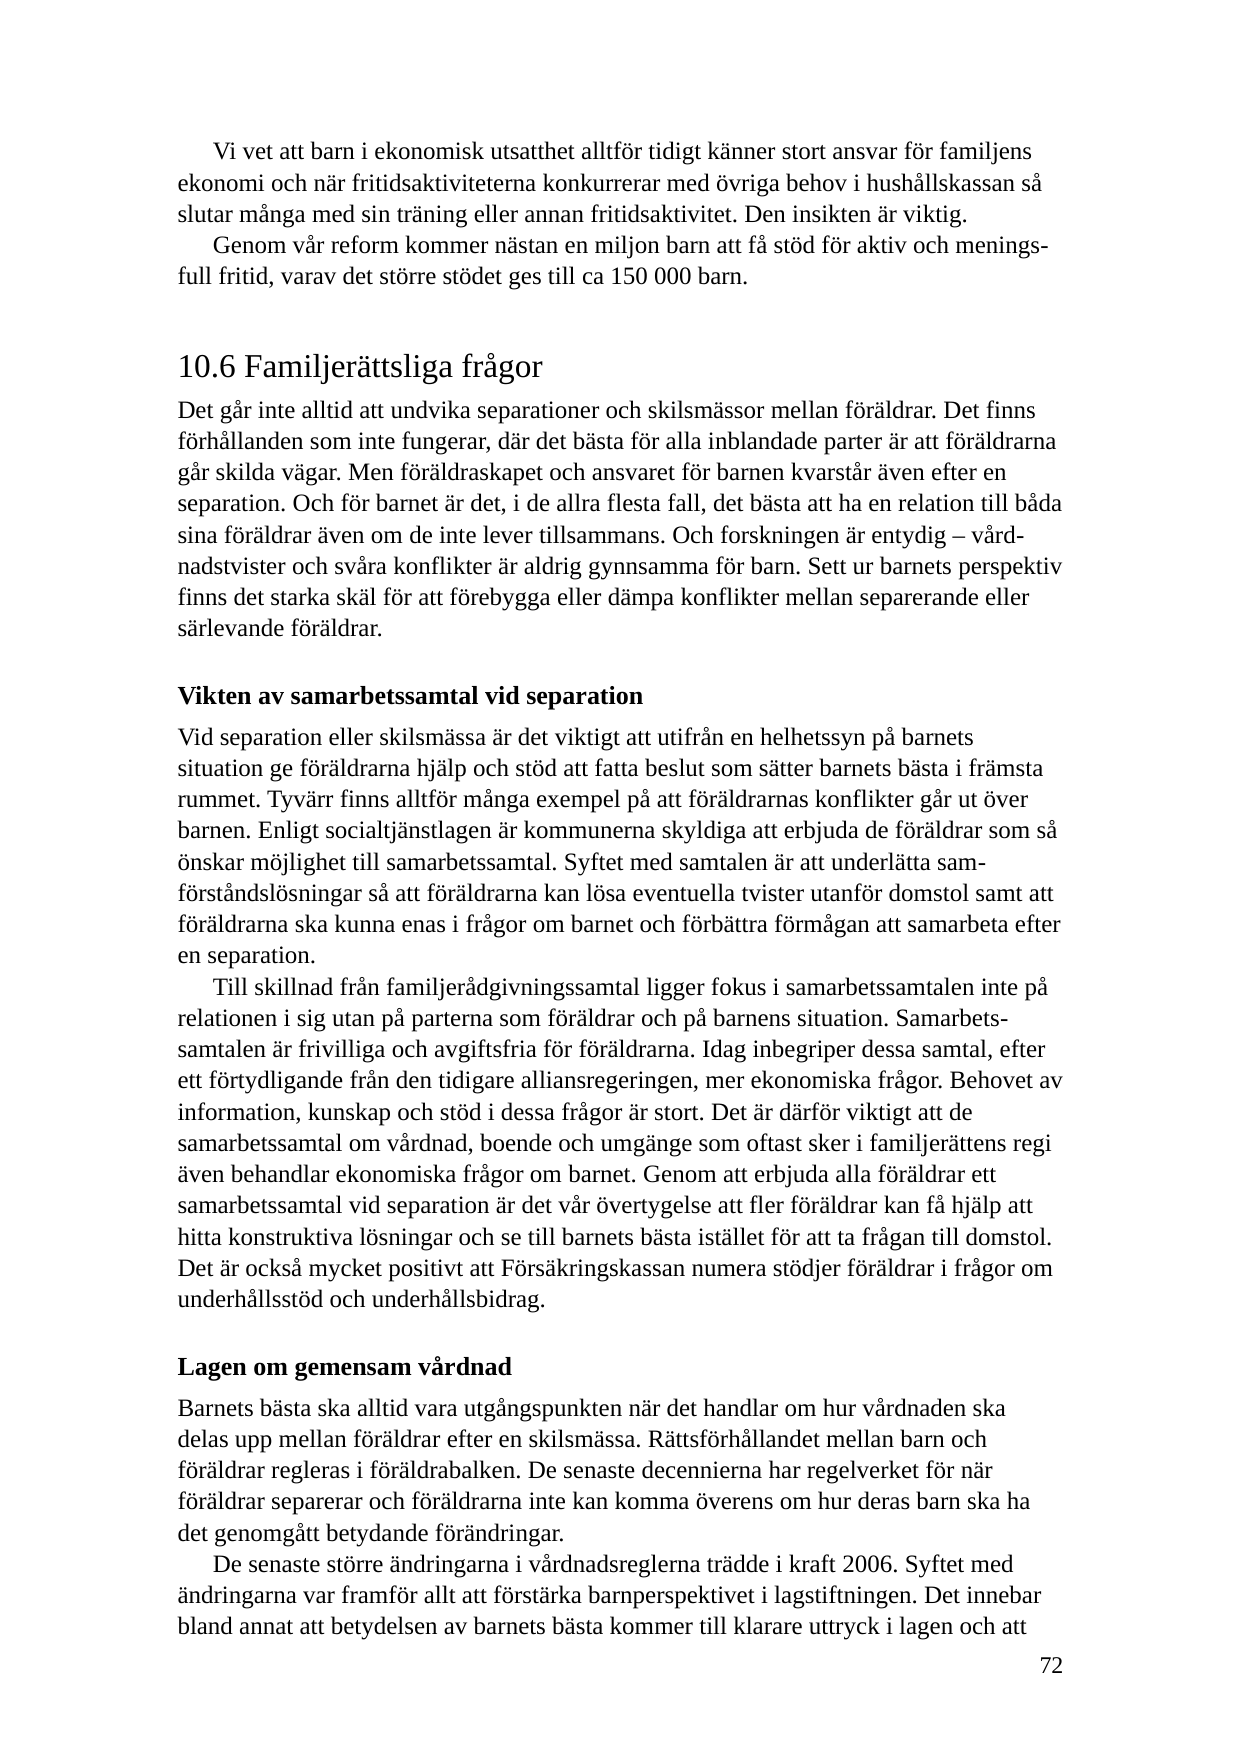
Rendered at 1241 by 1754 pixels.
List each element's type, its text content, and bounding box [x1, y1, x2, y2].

subtitle Lagen om gemensam vårdnad [177, 1351, 1063, 1382]
text Vi vet att barn i ekonomisk utsatthet alltför tidigt känner stort ansvar för familjens ekonomi och när fritidsaktiviteterna konkurrerar med övriga behov i hushållskassan så slutar många med sin träning eller annan fritidsaktivitet. Den insikten är viktig. [177, 134, 1063, 228]
subtitle Vikten av samarbetssamtal vid separation [177, 680, 1063, 711]
text Till skillnad från familjerådgivningssamtal ligger fokus i samarbetssamtalen inte på relationen i sig utan på parterna som föräldrar och på barnens situation. Samarbetssamtalen är frivilliga och avgiftsfria för föräldrarna. Idag inbegriper dessa samtal, efter ett förtydligande från den tidigare alliansregeringen, mer ekonomiska frågor. Behovet av information, kunskap och stöd i dessa frågor är stort. Det är därför viktigt att de samarbetssamtal om vårdnad, boende och umgänge som oftast sker i familjerättens regi även behandlar ekonomiska frågor om barnet. Genom att erbjuda alla föräldrar ett samarbetssamtal vid separation är det vår övertygelse att fler föräldrar kan få hjälp att hitta konstruktiva lösningar och se till barnets bästa istället för att ta frågan till domstol. Det är också mycket positivt att Försäkringskassan numera stödjer föräldrar i frågor om underhållsstöd och underhållsbidrag. [177, 969, 1063, 1313]
text Barnets bästa ska alltid vara utgångspunkten när det handlar om hur vårdnaden ska delas upp mellan föräldrar efter en skilsmässa. Rättsförhållandet mellan barn och föräldrar regleras i föräldrabalken. De senaste decennierna har regelverket för när föräldrar separerar och föräldrarna inte kan komma överens om hur deras barn ska ha det genomgått betydande förändringar. [177, 1390, 1063, 1546]
text Genom vår reform kommer nästan en miljon barn att få stöd för aktiv och meningsfull fritid, varav det större stödet ges till ca 150 000 barn. [177, 228, 1063, 290]
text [177, 1546, 1063, 1640]
subtitle 10.6 Familjerättsliga frågor [177, 353, 1063, 384]
text Det går inte alltid att undvika separationer och skilsmässor mellan föräldrar. Det finns förhållanden som inte fungerar, där det bästa för alla inblandade parter är att föräldrarna går skilda vägar. Men föräldraskapet och ansvaret för barnen kvarstår även efter en separation. Och för barnet är det, i de allra flesta fall, det bästa att ha en relation till båda sina föräldrar även om de inte lever tillsammans. Och forskningen är entydig – vårdnadstvister och svåra konflikter är aldrig gynnsamma för barn. Sett ur barnets perspektiv finns det starka skäl för att förebygga eller dämpa konflikter mellan separerande eller särlevande föräldrar. [177, 392, 1063, 642]
text Vid separation eller skilsmässa är det viktigt att utifrån en helhetssyn på barnets situation ge föräldrarna hjälp och stöd att fatta beslut som sätter barnets bästa i främsta rummet. Tyvärr finns alltför många exempel på att föräldrarnas konflikter går ut över barnen. Enligt socialtjänstlagen är kommunerna skyldiga att erbjuda de föräldrar som så önskar möjlighet till samarbetssamtal. Syftet med samtalen är att underlätta samförståndslösningar så att föräldrarna kan lösa eventuella tvister utanför domstol samt att föräldrarna ska kunna enas i frågor om barnet och förbättra förmågan att samarbeta efter en separation. [177, 719, 1063, 969]
